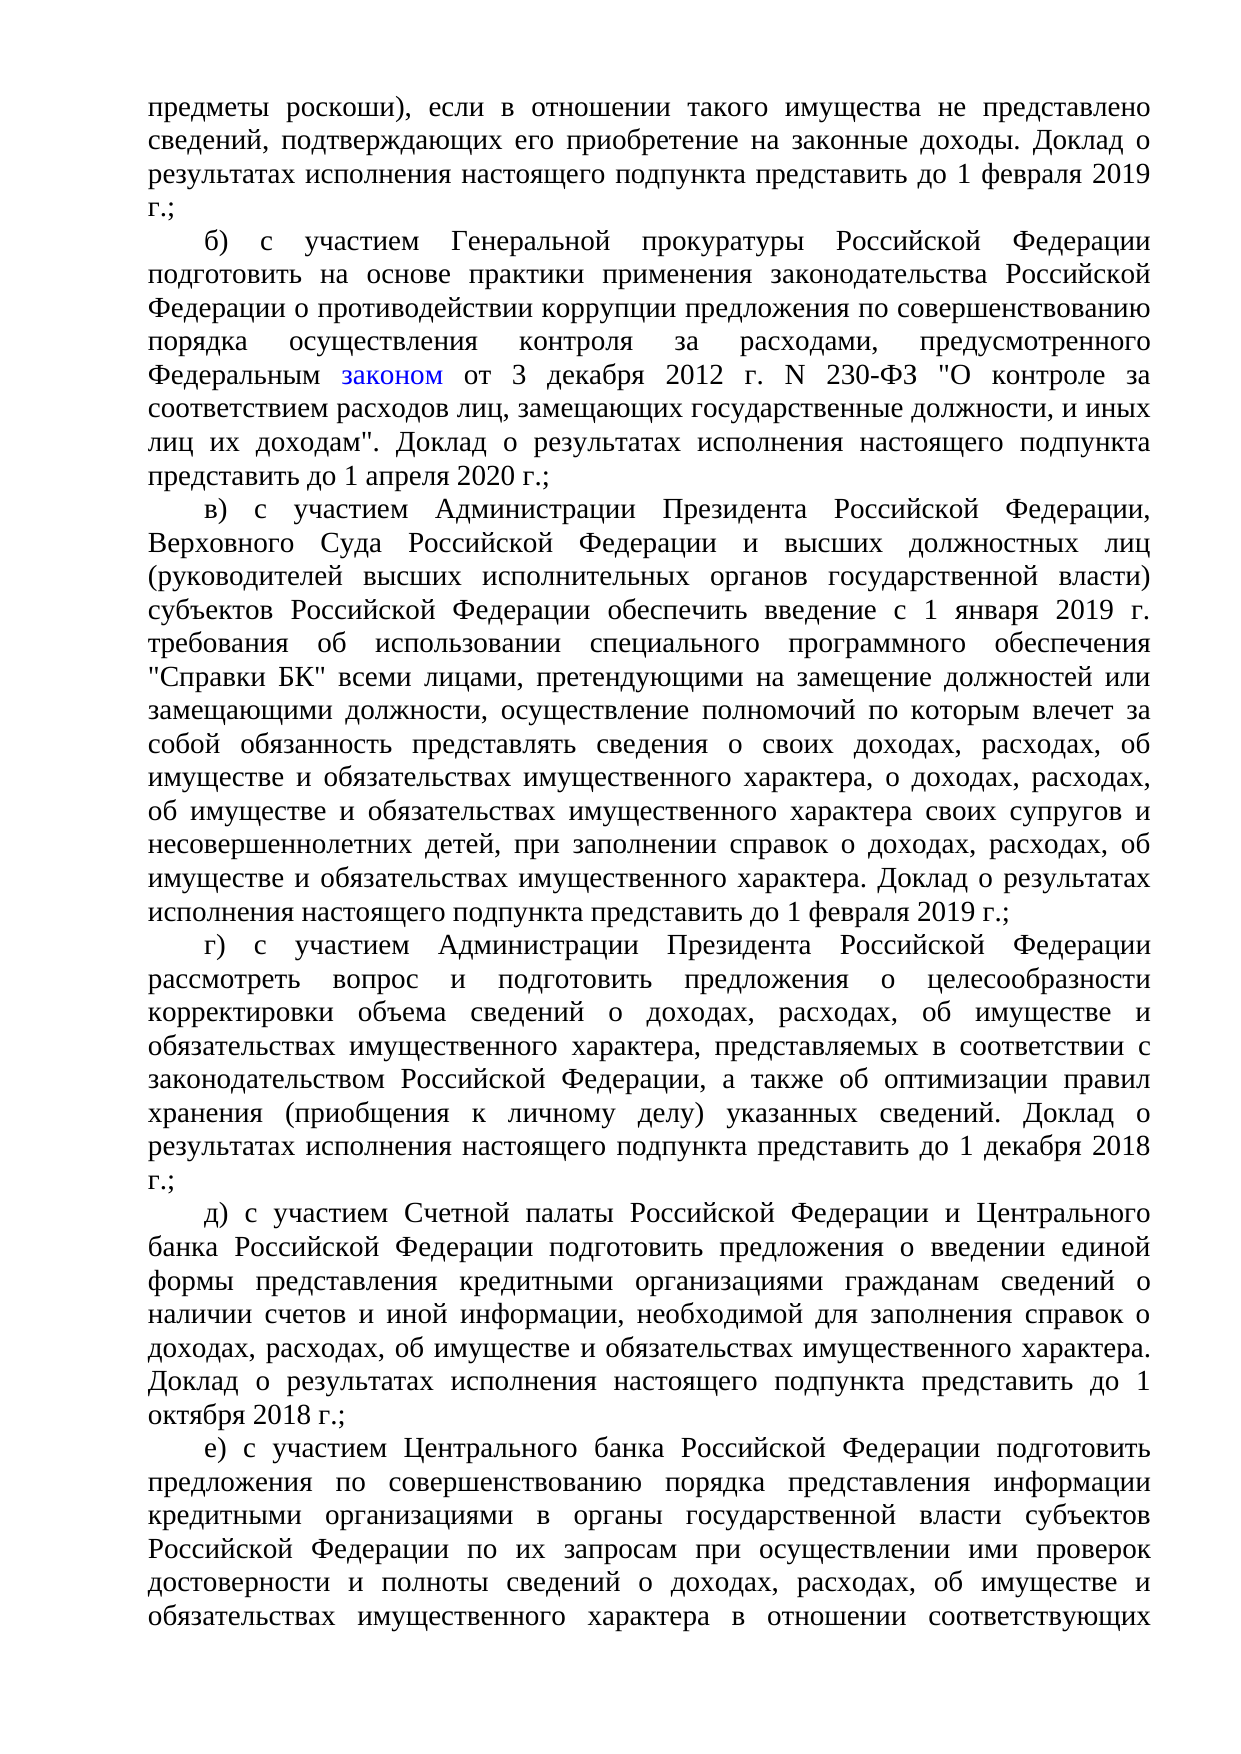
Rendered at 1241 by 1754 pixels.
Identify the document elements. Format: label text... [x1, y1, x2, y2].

text б) с участием Генеральной прокуратуры Российской Федерации подготовить на основе практики применения законодательства Российской Федерации о противодействии коррупции предложения по совершенствованию порядка осуществления контроля за расходами, предусмотренного Федеральным законом от 3 декабря 2012 г. N 230-ФЗ "О контроле за соответствием расходов лиц, замещающих государственные должности, и иных лиц их доходам". Доклад о результатах исполнения настоящего подпункта представить до 1 апреля 2020 г.; [148, 223, 1152, 491]
text в) с участием Администрации Президента Российской Федерации, Верховного Суда Российской Федерации и высших должностных лиц (руководителей высших исполнительных органов государственной власти) субъектов Российской Федерации обеспечить введение с 1 января 2019 г. требования об использовании специального программного обеспечения "Справки БК" всеми лицами, претендующими на замещение должностей или замещающими должности, осуществление полномочий по которым влечет за собой обязанность представлять сведения о своих доходах, расходах, об имуществе и обязательствах имущественного характера, о доходах, расходах, об имуществе и обязательствах имущественного характера своих супругов и несовершеннолетних детей, при заполнении справок о доходах, расходах, об имуществе и обязательствах имущественного характера. Доклад о результатах исполнения настоящего подпункта представить до 1 февраля 2019 г.; [148, 491, 1152, 927]
text д) с участием Счетной палаты Российской Федерации и Центрального банка Российской Федерации подготовить предложения о введении единой формы представления кредитными организациями гражданам сведений о наличии счетов и иной информации, необходимой для заполнения справок о доходах, расходах, об имуществе и обязательствах имущественного характера. Доклад о результатах исполнения настоящего подпункта представить до 1 октября 2018 г.; [148, 1196, 1152, 1430]
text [148, 89, 1152, 223]
text г) с участием Администрации Президента Российской Федерации рассмотреть вопрос и подготовить предложения о целесообразности корректировки объема сведений о доходах, расходах, об имуществе и обязательствах имущественного характера, представляемых в соответствии с законодательством Российской Федерации, а также об оптимизации правил хранения (приобщения к личному делу) указанных сведений. Доклад о результатах исполнения настоящего подпункта представить до 1 декабря 2018 г.; [148, 927, 1152, 1196]
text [148, 1430, 1152, 1632]
